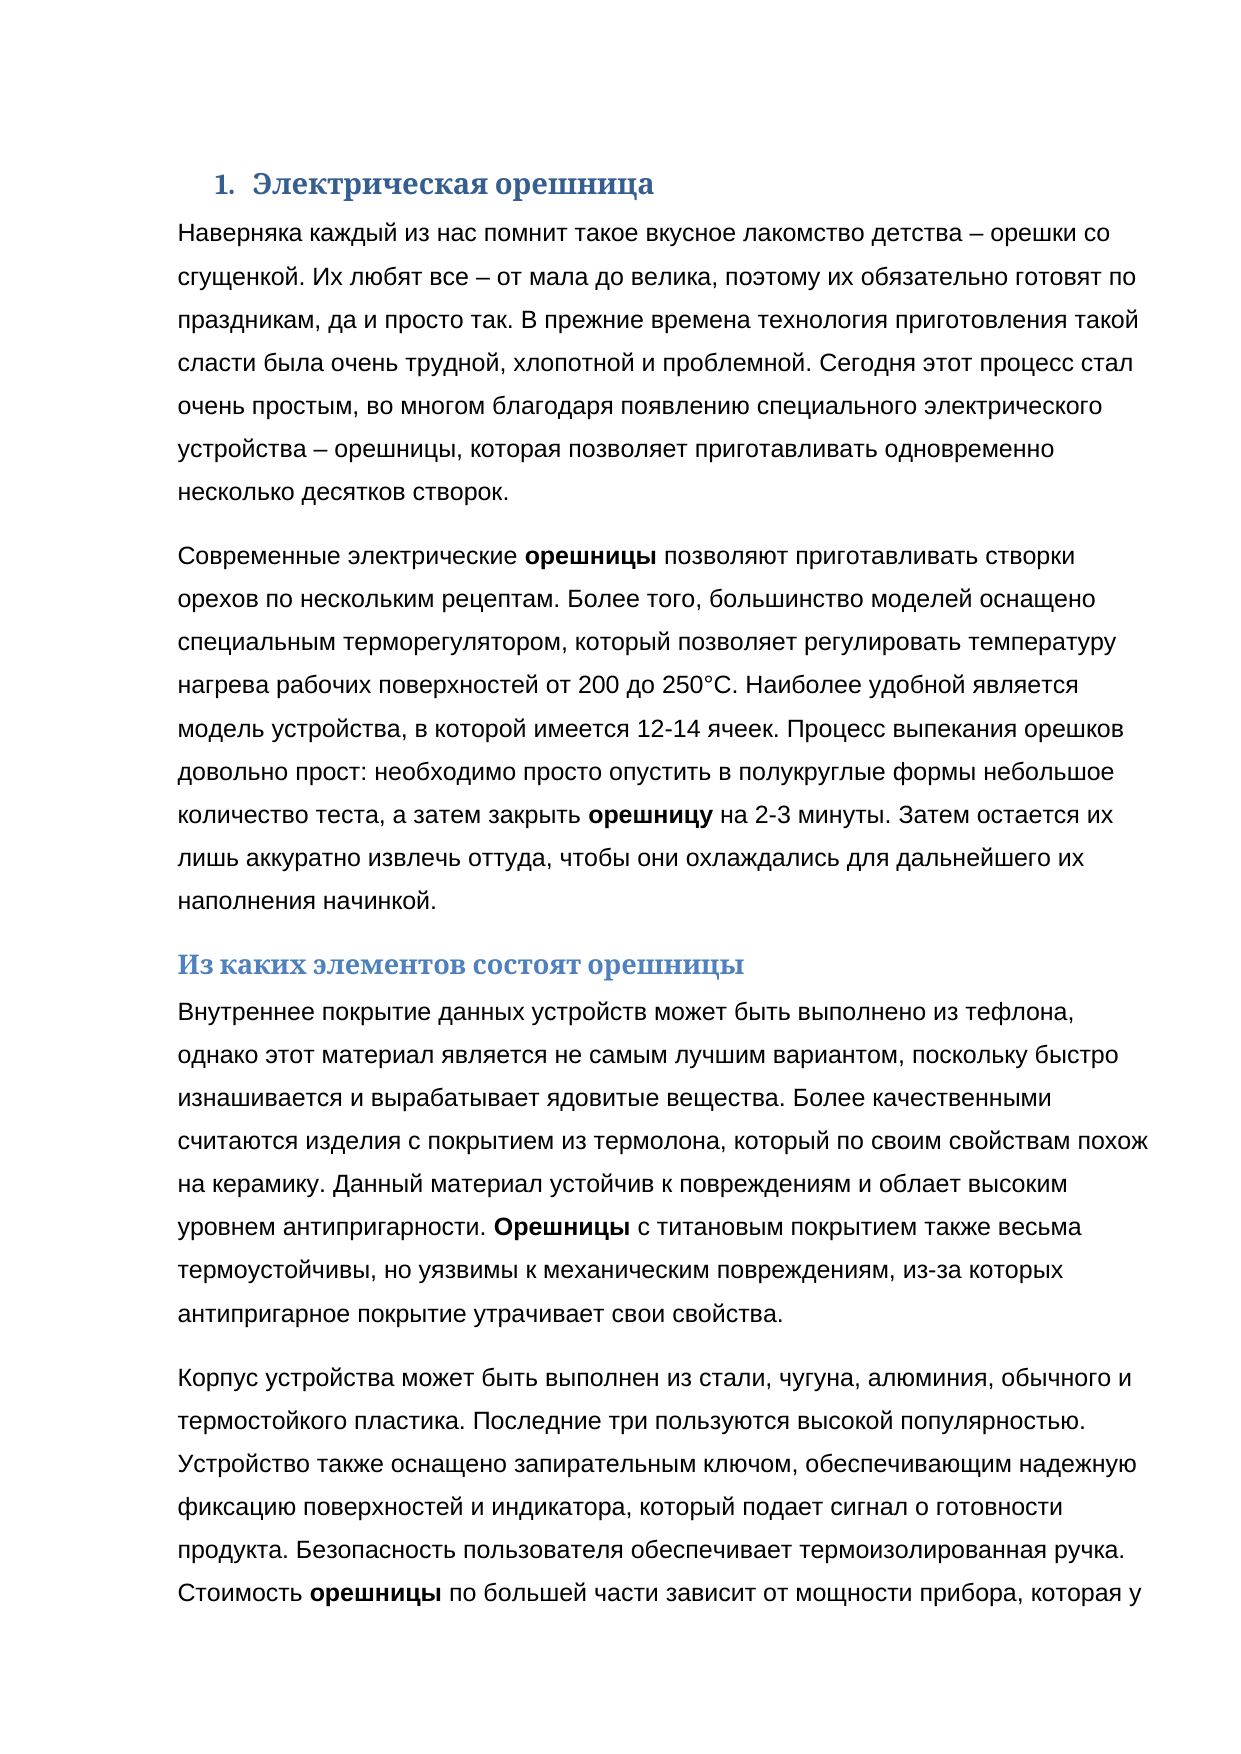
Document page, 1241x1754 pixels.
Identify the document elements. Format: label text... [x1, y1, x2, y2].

text Внутреннее покрытие данных устройств может быть выполнено из тефлона, однако этот материал является не самым лучшим вариантом, поскольку быстро изнашивается и вырабатывает ядовитые вещества. Более качественными считаются изделия с покрытием из термолона, который по своим свойствам похож на керамику. Данный материал устойчив к повреждениям и облает высоким уровнем антипригарности. Орешницы с титановым покрытием также весьма термоустойчивы, но уязвимы к механическим повреждениям, из-за которых антипригарное покрытие утрачивает свои свойства. [177, 997, 1152, 1327]
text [177, 1363, 1152, 1607]
text Современные электрические орешницы позволяют приготавливать створки орехов по нескольким рецептам. Более того, большинство моделей оснащено специальным терморегулятором, который позволяет регулировать температуру нагрева рабочих поверхностей от 200 до 250°C. Наиболее удобной является модель устройства, в которой имеется 12-14 ячеек. Процесс выпекания орешков довольно прост: необходимо просто опустить в полукруглые формы небольшое количество теста, а затем закрыть орешницу на 2-3 минуты. Затем остается их лишь аккуратно извлечь оттуда, чтобы они охлаждались для дальнейшего их наполнения начинкой. [177, 541, 1152, 915]
text Наверняка каждый из нас помнит такое вкусное лакомство детства – орешки со сгущенкой. Их любят все – от мала до велика, поэтому их обязательно готовят по праздникам, да и просто так. В прежние времена технология приготовления такой сласти была очень трудной, хлопотной и проблемной. Сегодня этот процесс стал очень простым, во многом благодаря появлению специального электрического устройства – орешницы, которая позволяет приготавливать одновременно несколько десятков створок. [177, 218, 1152, 506]
subtitle Электрическая орешница [215, 168, 1152, 202]
subtitle Из каких элементов состоят орешницы [177, 950, 1152, 981]
